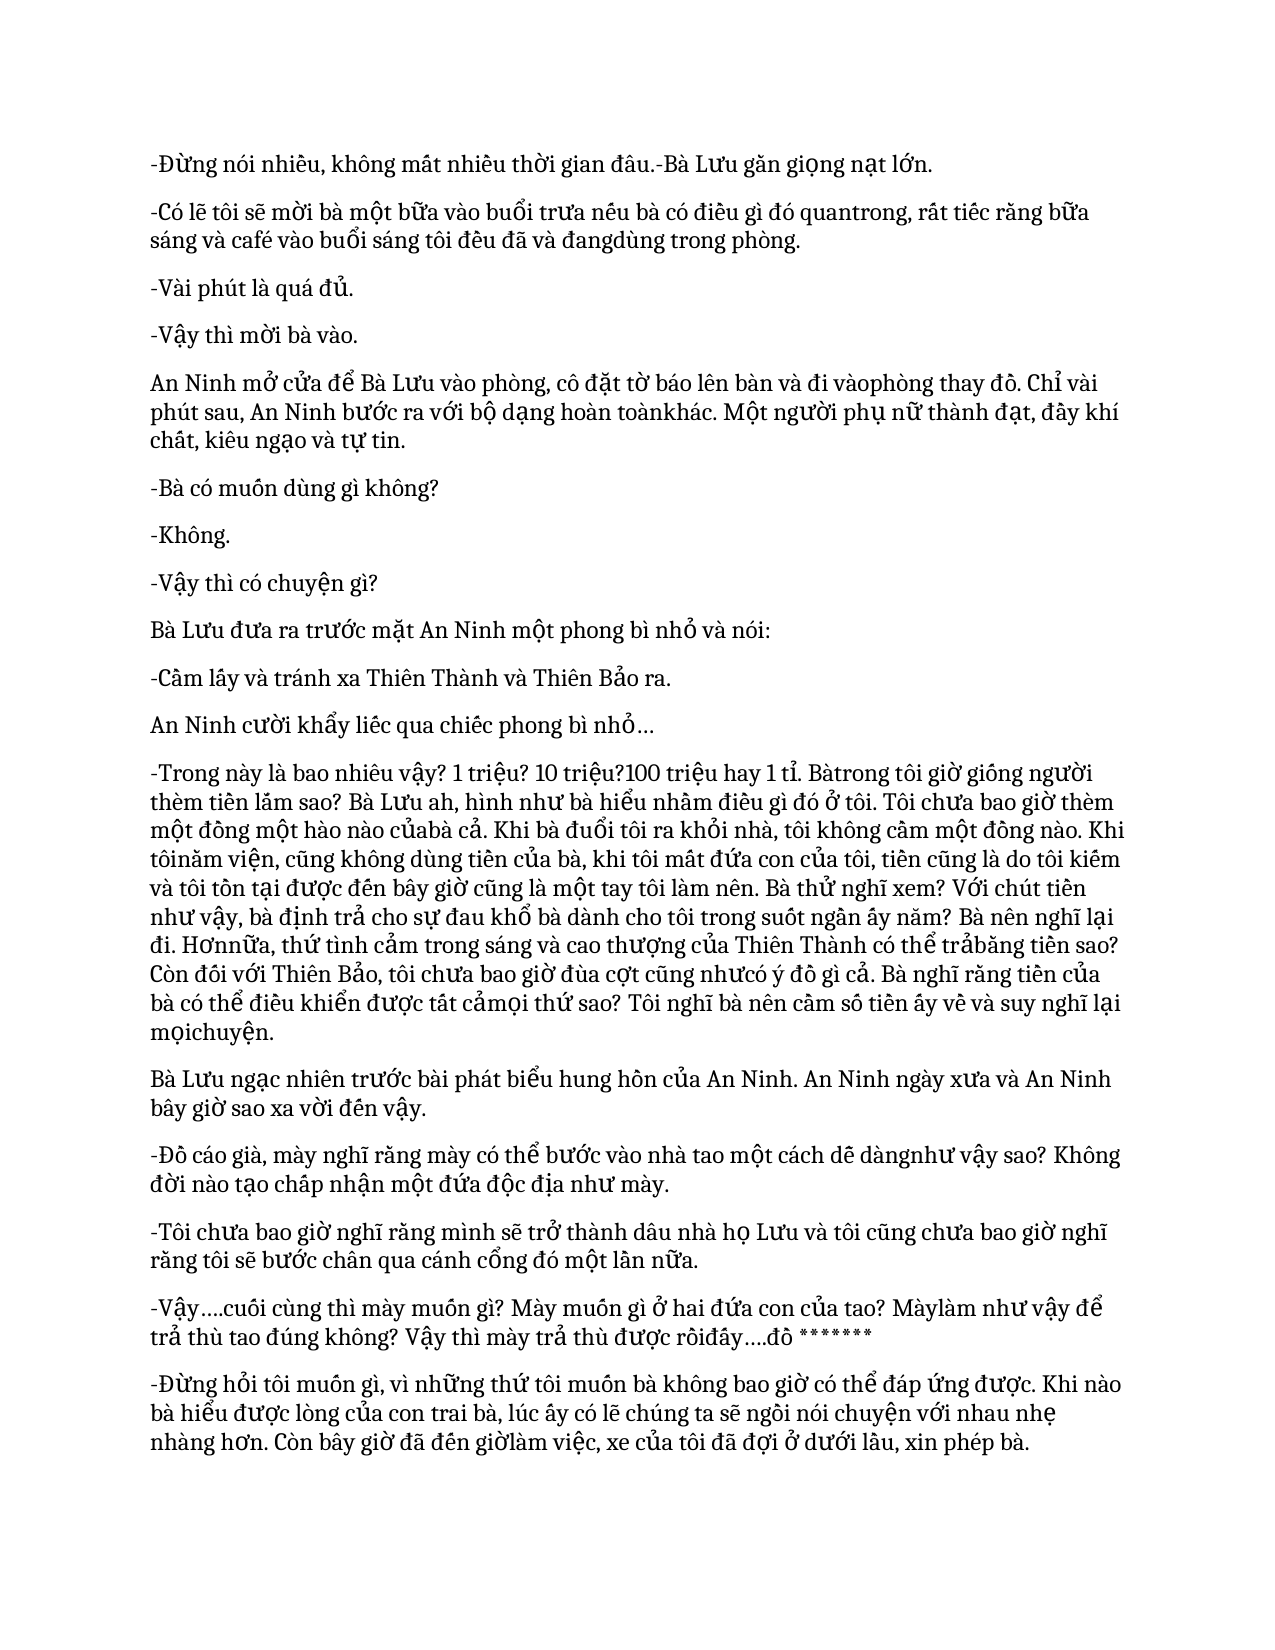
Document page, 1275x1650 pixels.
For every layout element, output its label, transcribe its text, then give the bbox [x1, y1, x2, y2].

text -Bà có muốn dùng gì không? [150, 474, 1125, 502]
text An Ninh mở cửa để Bà Lưu vào phòng, cô đặt tờ báo lên bàn và đi vàophòng thay đồ. Chỉ vài phút sau, An Ninh bước ra với bộ dạng hoàn toànkhác. Một người phụ nữ thành đạt, đầy khí chất, kiêu ngạo và tự tin. [150, 369, 1125, 455]
text Bà Lưu đưa ra trước mặt An Ninh một phong bì nhỏ và nói: [150, 616, 1125, 645]
text -Vậy thì mời bà vào. [150, 321, 1125, 350]
text -Đừng hỏi tôi muốn gì, vì những thứ tôi muốn bà không bao giờ có thể đáp ứng được. Khi nào bà hiểu được lòng của con trai bà, lúc ấy có lẽ chúng ta sẽ ngồi nói chuyện với nhau nhẹ nhàng hơn. Còn bây giờ đã đến giờlàm việc, xe của tôi đã đợi ở dưới lầu, xin phép bà. [150, 1370, 1125, 1456]
text -Đồ cáo già, mày nghĩ rằng mày có thể bước vào nhà tao một cách dễ dàngnhư vậy sao? Không đời nào tạo chấp nhận một đứa độc địa như mày. [150, 1141, 1125, 1199]
text -Có lẽ tôi sẽ mời bà một bữa vào buổi trưa nếu bà có điều gì đó quantrong, rất tiếc rằng bữa sáng và café vào buổi sáng tôi đều đã và đangdùng trong phòng. [150, 197, 1125, 255]
text -Cầm lấy và tránh xa Thiên Thành và Thiên Bảo ra. [150, 664, 1125, 692]
text -Vậy thì có chuyện gì? [150, 569, 1125, 597]
text -Trong này là bao nhiêu vậy? 1 triệu? 10 triệu?100 triệu hay 1 tỉ. Bàtrong tôi giờ giống người thèm tiền lắm sao? Bà Lưu ah, hình như bà hiểu nhầm điều gì đó ở tôi. Tôi chưa bao giờ thèm một đồng một hào nào củabà cả. Khi bà đuổi tôi ra khỏi nhà, tôi không cầm một đồng nào. Khi tôinằm viện, cũng không dùng tiền của bà, khi tôi mất đứa con của tôi, tiền cũng là do tôi kiếm và tôi tồn tại được đến bây giờ cũng là một tay tôi làm nên. Bà thử nghĩ xem? Với chút tiền như vậy, bà định trả cho sự đau khổ bà dành cho tôi trong suốt ngần ấy năm? Bà nên nghĩ lại đi. Hơnnữa, thứ tình cảm trong sáng và cao thượng của Thiên Thành có thể trảbằng tiền sao? Còn đối với Thiên Bảo, tôi chưa bao giờ đùa cợt cũng nhưcó ý đồ gì cả. Bà nghĩ rằng tiền của bà có thể điều khiển được tất cảmọi thứ sao? Tôi nghĩ bà nên cầm số tiền ấy về và suy nghĩ lại mọichuyện. [150, 759, 1125, 1046]
text -Đừng nói nhiều, không mất nhiều thời gian đâu.-Bà Lưu gằn giọng nạt lớn. [150, 150, 1125, 179]
text -Không. [150, 521, 1125, 550]
text -Vậy….cuối cùng thì mày muốn gì? Mày muốn gì ở hai đứa con của tao? Màylàm như vậy để trả thù tao đúng không? Vậy thì mày trả thù được rồiđấy….đồ ******* [150, 1294, 1125, 1351]
text An Ninh cười khẩy liếc qua chiếc phong bì nhỏ… [150, 711, 1125, 740]
text Bà Lưu ngạc nhiên trước bài phát biểu hung hồn của An Ninh. An Ninh ngày xưa và An Ninh bây giờ sao xa vời đến vậy. [150, 1065, 1125, 1122]
text -Vài phút là quá đủ. [150, 274, 1125, 302]
text -Tôi chưa bao giờ nghĩ rằng mình sẽ trở thành dâu nhà họ Lưu và tôi cũng chưa bao giờ nghĩ rằng tôi sẽ bước chân qua cánh cổng đó một lần nữa. [150, 1217, 1125, 1275]
